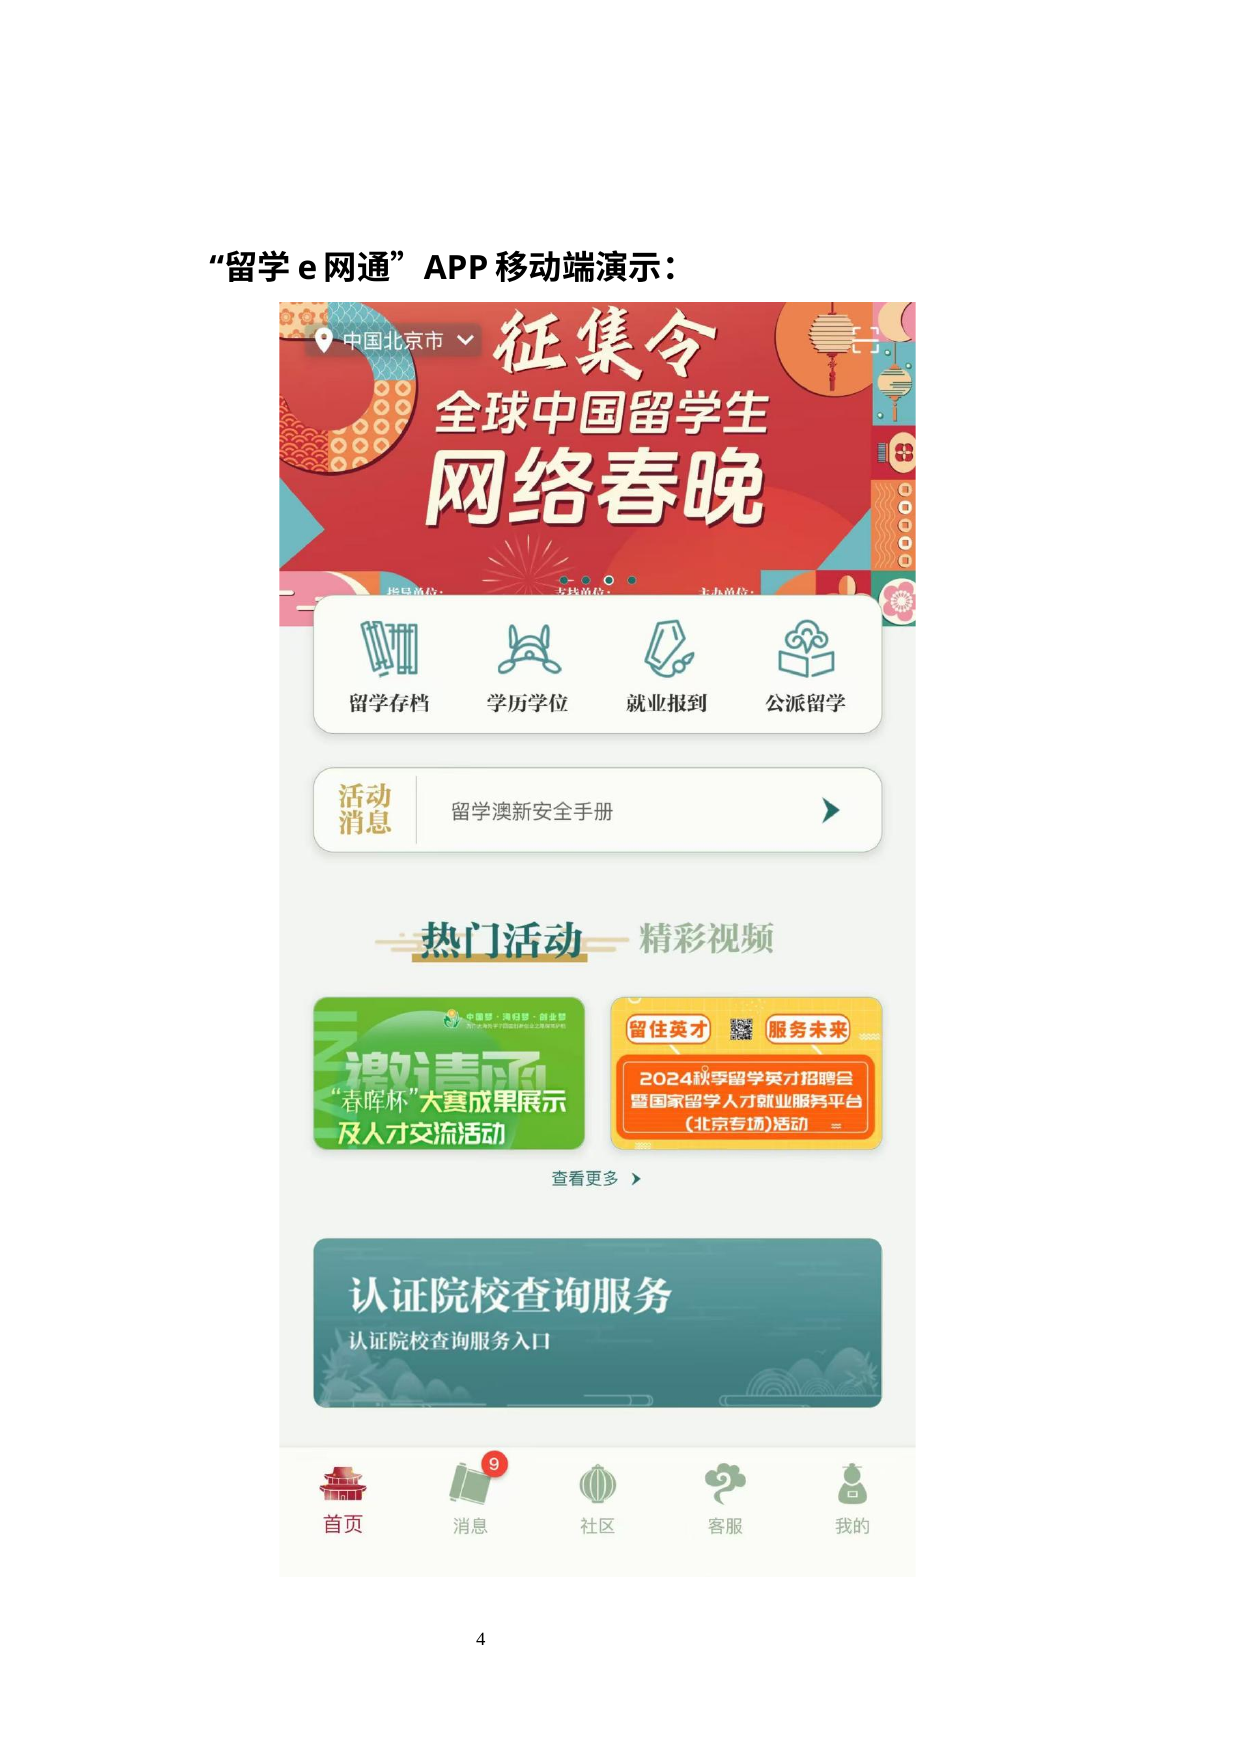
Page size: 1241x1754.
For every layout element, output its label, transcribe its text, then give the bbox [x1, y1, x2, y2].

picture [279, 302, 916, 1577]
list “留学e网通”APP移动端演示： [209, 233, 1087, 298]
